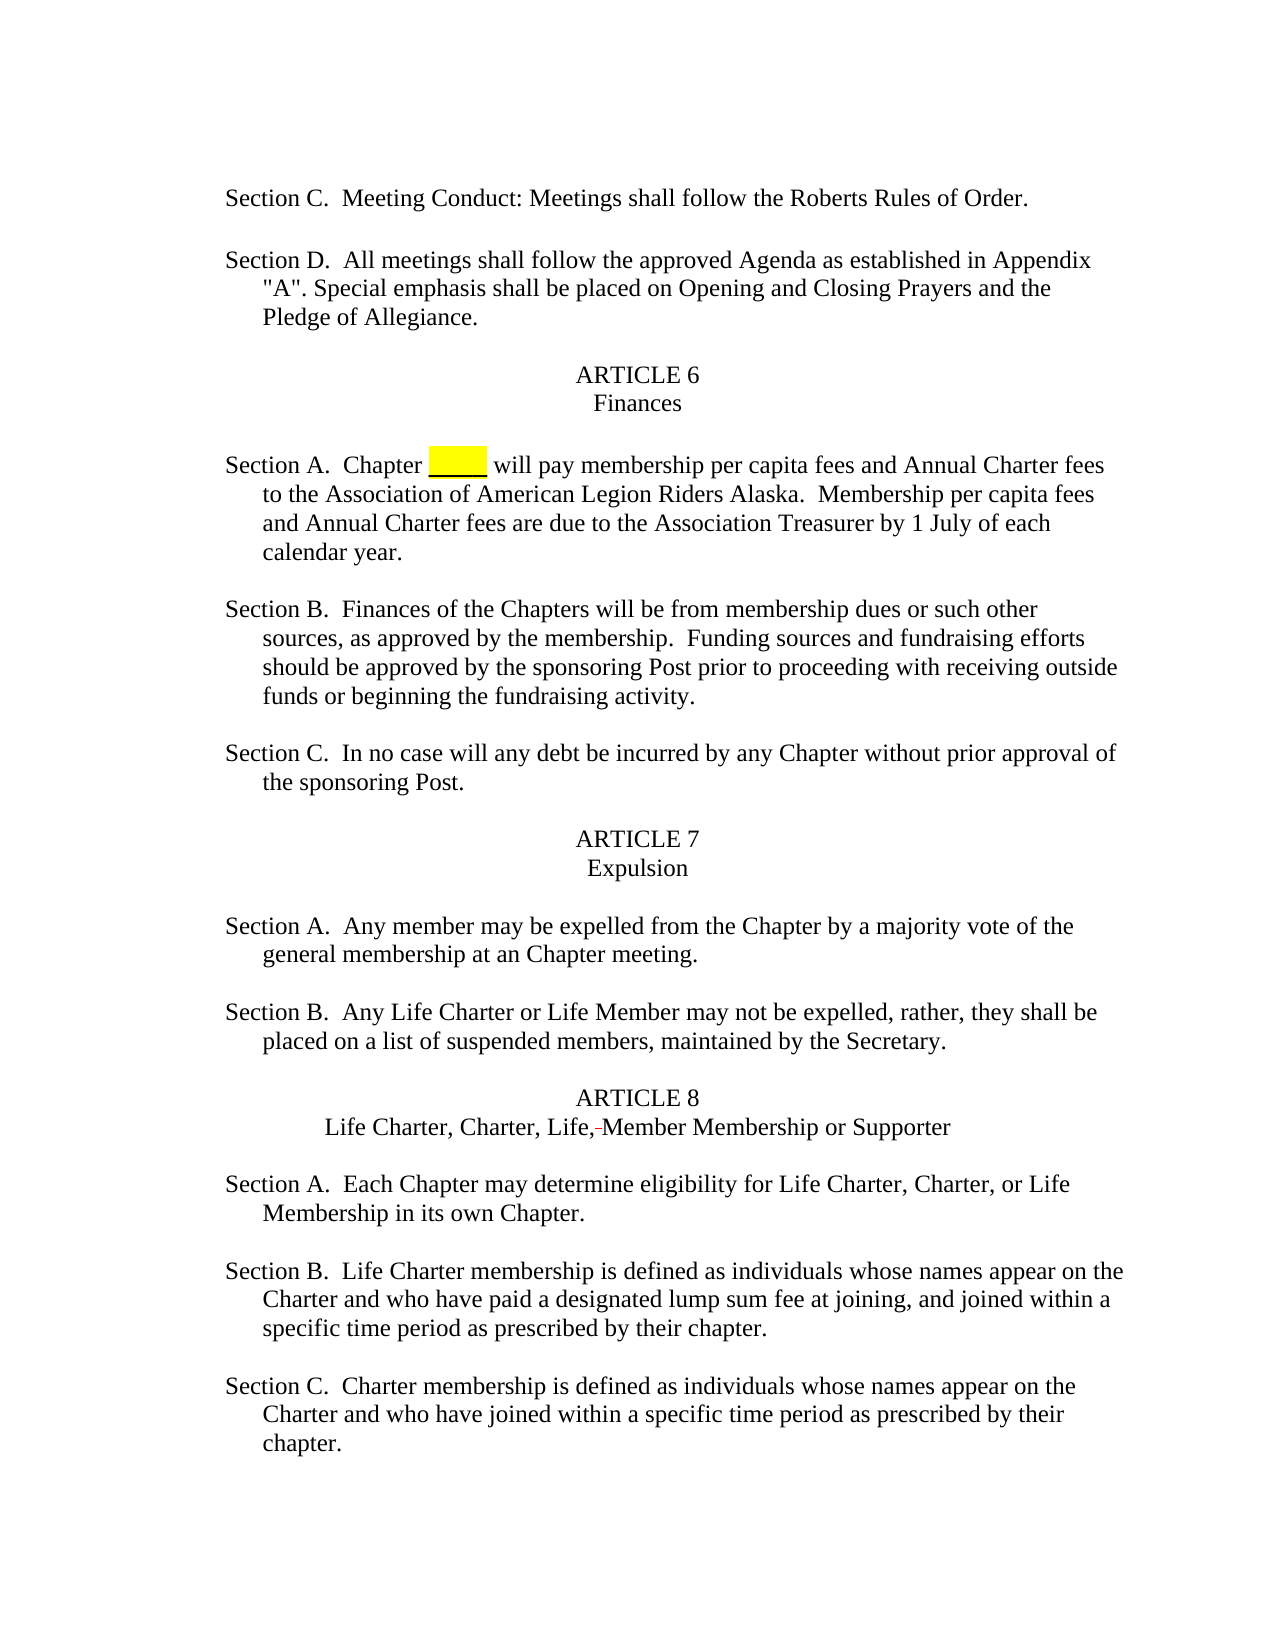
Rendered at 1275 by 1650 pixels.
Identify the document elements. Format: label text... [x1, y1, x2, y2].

list Section A. Each Chapter may determine eligibility for Life Charter, Charter, or Life Membership in its own Chapter. [225, 1169, 1125, 1227]
list Section A. Chapter ____ will pay membership per capita fees and Annual Charter fees to the Association of American Legion Riders Alaska. Membership per capita fees and Annual Charter fees are due to the Association Treasurer by 1 July of each calendar year. [225, 446, 1125, 566]
list Life Charter, Charter, Life, Member Membership or Supporter [150, 1112, 1125, 1141]
list Section C. In no case will any debt be incurred by any Chapter without prior approval of the sponsoring Post. [225, 738, 1125, 796]
list Expulsion [150, 853, 1125, 882]
list ARTICLE 6 [150, 360, 1125, 388]
list Section B. Life Charter membership is defined as individuals whose names appear on the Charter and who have paid a designated lump sum fee at joining, and joined within a specific time period as prescribed by their chapter. [225, 1256, 1125, 1342]
list Section C. Meeting Conduct: Meetings shall follow the Roberts Rules of Order. [225, 183, 1125, 212]
list Section D. All meetings shall follow the approved Agenda as established in Appendix "A". Special emphasis shall be placed on Opening and Closing Prayers and the Pledge of Allegiance. [225, 245, 1125, 331]
list Section B. Finances of the Chapters will be from membership dues or such other sources, as approved by the membership. Funding sources and fundraising efforts should be approved by the sponsoring Post prior to proceeding with receiving outside funds or beginning the fundraising activity. [225, 594, 1125, 709]
list Section A. Any member may be expelled from the Chapter by a majority vote of the general membership at an Chapter meeting. [225, 911, 1125, 968]
list ARTICLE 8 [150, 1083, 1125, 1112]
list Section B. Any Life Charter or Life Member may not be expelled, rather, they shall be placed on a list of suspended members, maintained by the Secretary. [225, 997, 1125, 1054]
list ARTICLE 7 [150, 824, 1125, 853]
list Section C. Charter membership is defined as individuals whose names appear on the Charter and who have joined within a specific time period as prescribed by their chapter. [225, 1371, 1125, 1457]
list Finances [150, 388, 1125, 417]
